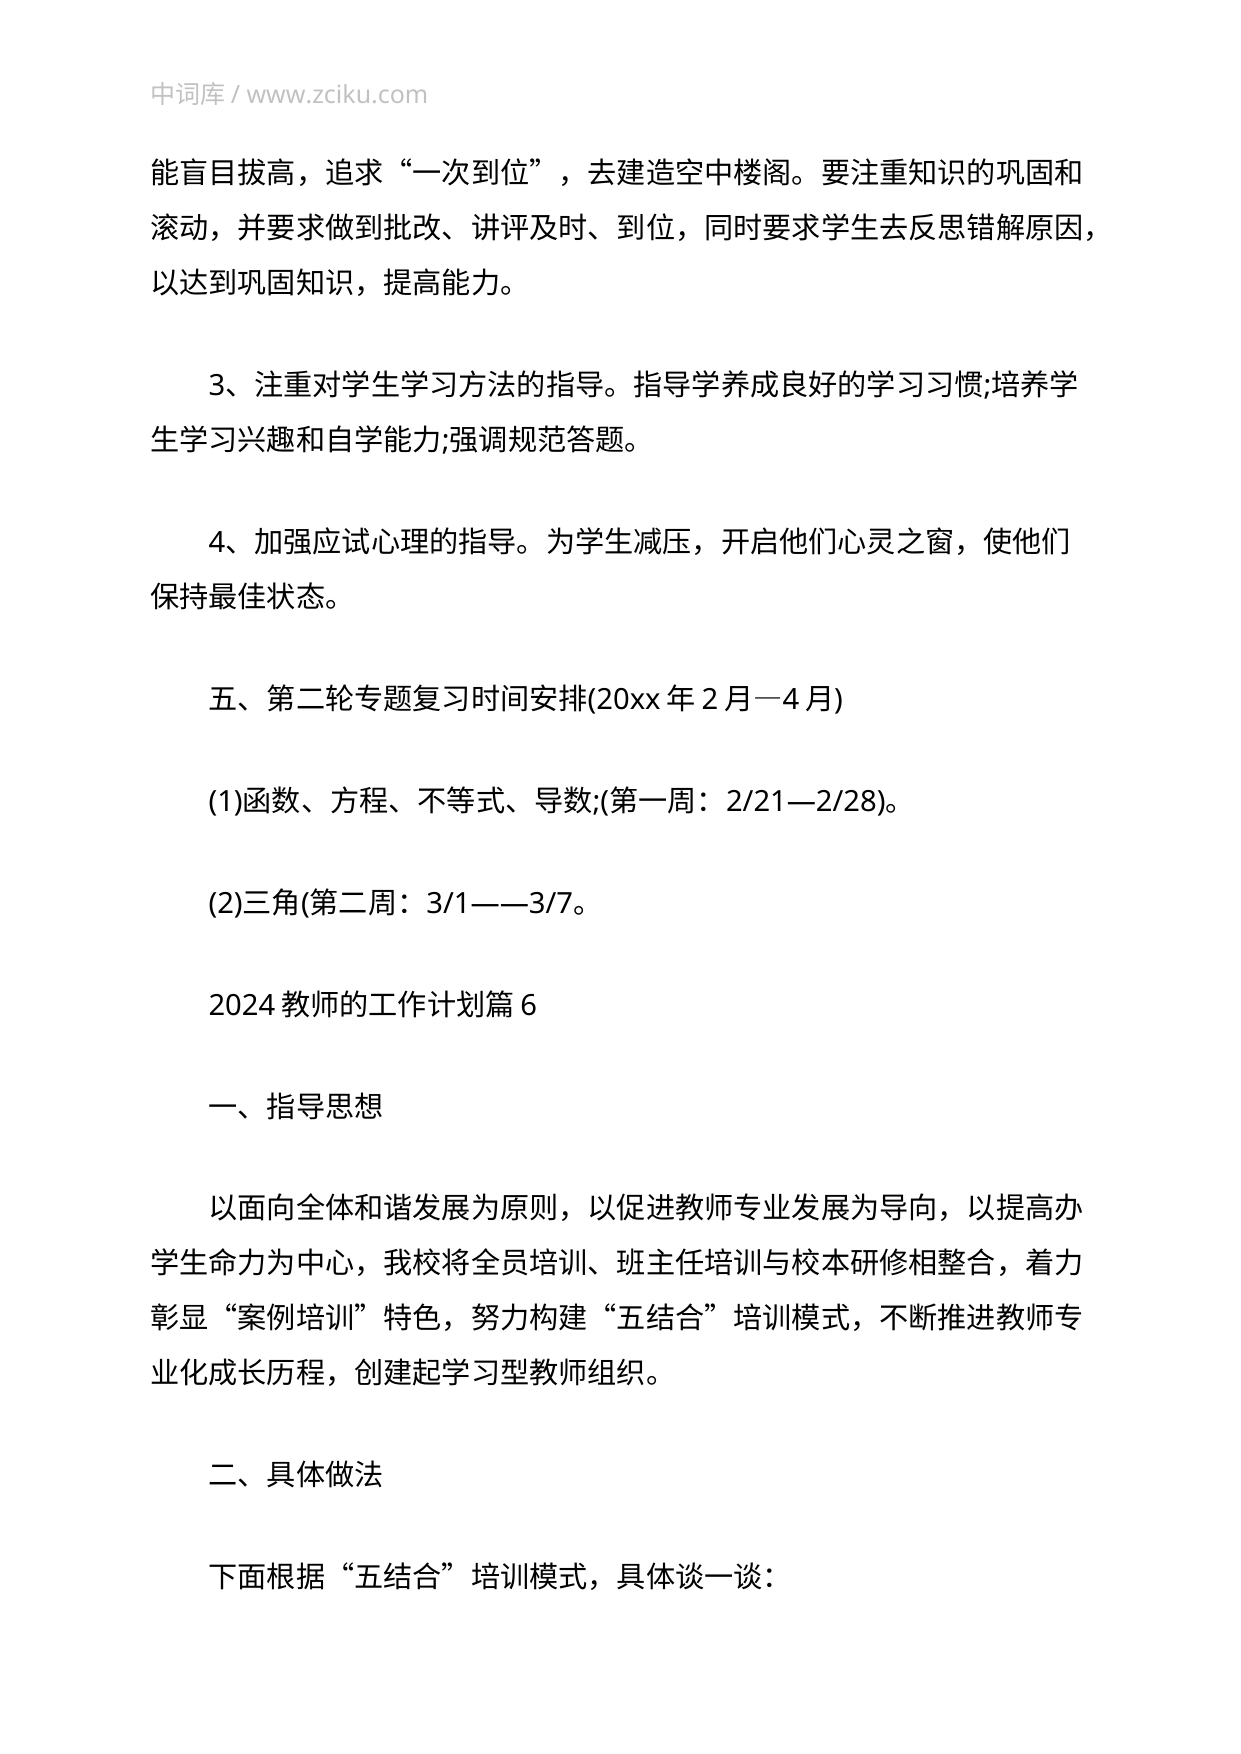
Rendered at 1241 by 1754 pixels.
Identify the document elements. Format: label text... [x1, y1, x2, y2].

text 2024教师的工作计划篇6 [150, 981, 1090, 1024]
text 五、第二轮专题复习时间安排(20xx年2月—4月) [150, 675, 1090, 718]
text 一、指导思想 [150, 1083, 1090, 1126]
text 4、加强应试心理的指导。为学生减压，开启他们心灵之窗，使他们保持最佳状态。 [150, 518, 1090, 616]
text 下面根据“五结合”培训模式，具体谈一谈： [150, 1553, 1090, 1596]
text 3、注重对学生学习方法的指导。指导学养成良好的学习习惯;培养学生学习兴趣和自学能力;强调规范答题。 [150, 362, 1090, 459]
text 以面向全体和谐发展为原则，以促进教师专业发展为导向，以提高办学生命力为中心，我校将全员培训、班主任培训与校本研修相整合，着力彰显“案例培训”特色，努力构建“五结合”培训模式，不断推进教师专业化成长历程，创建起学习型教师组织。 [150, 1185, 1090, 1392]
text (2)三角(第二周：3/1——3/7。 [150, 879, 1090, 922]
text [150, 150, 1090, 302]
text (1)函数、方程、不等式、导数;(第一周：2/21—2/28)。 [150, 777, 1090, 820]
text 二、具体做法 [150, 1451, 1090, 1494]
